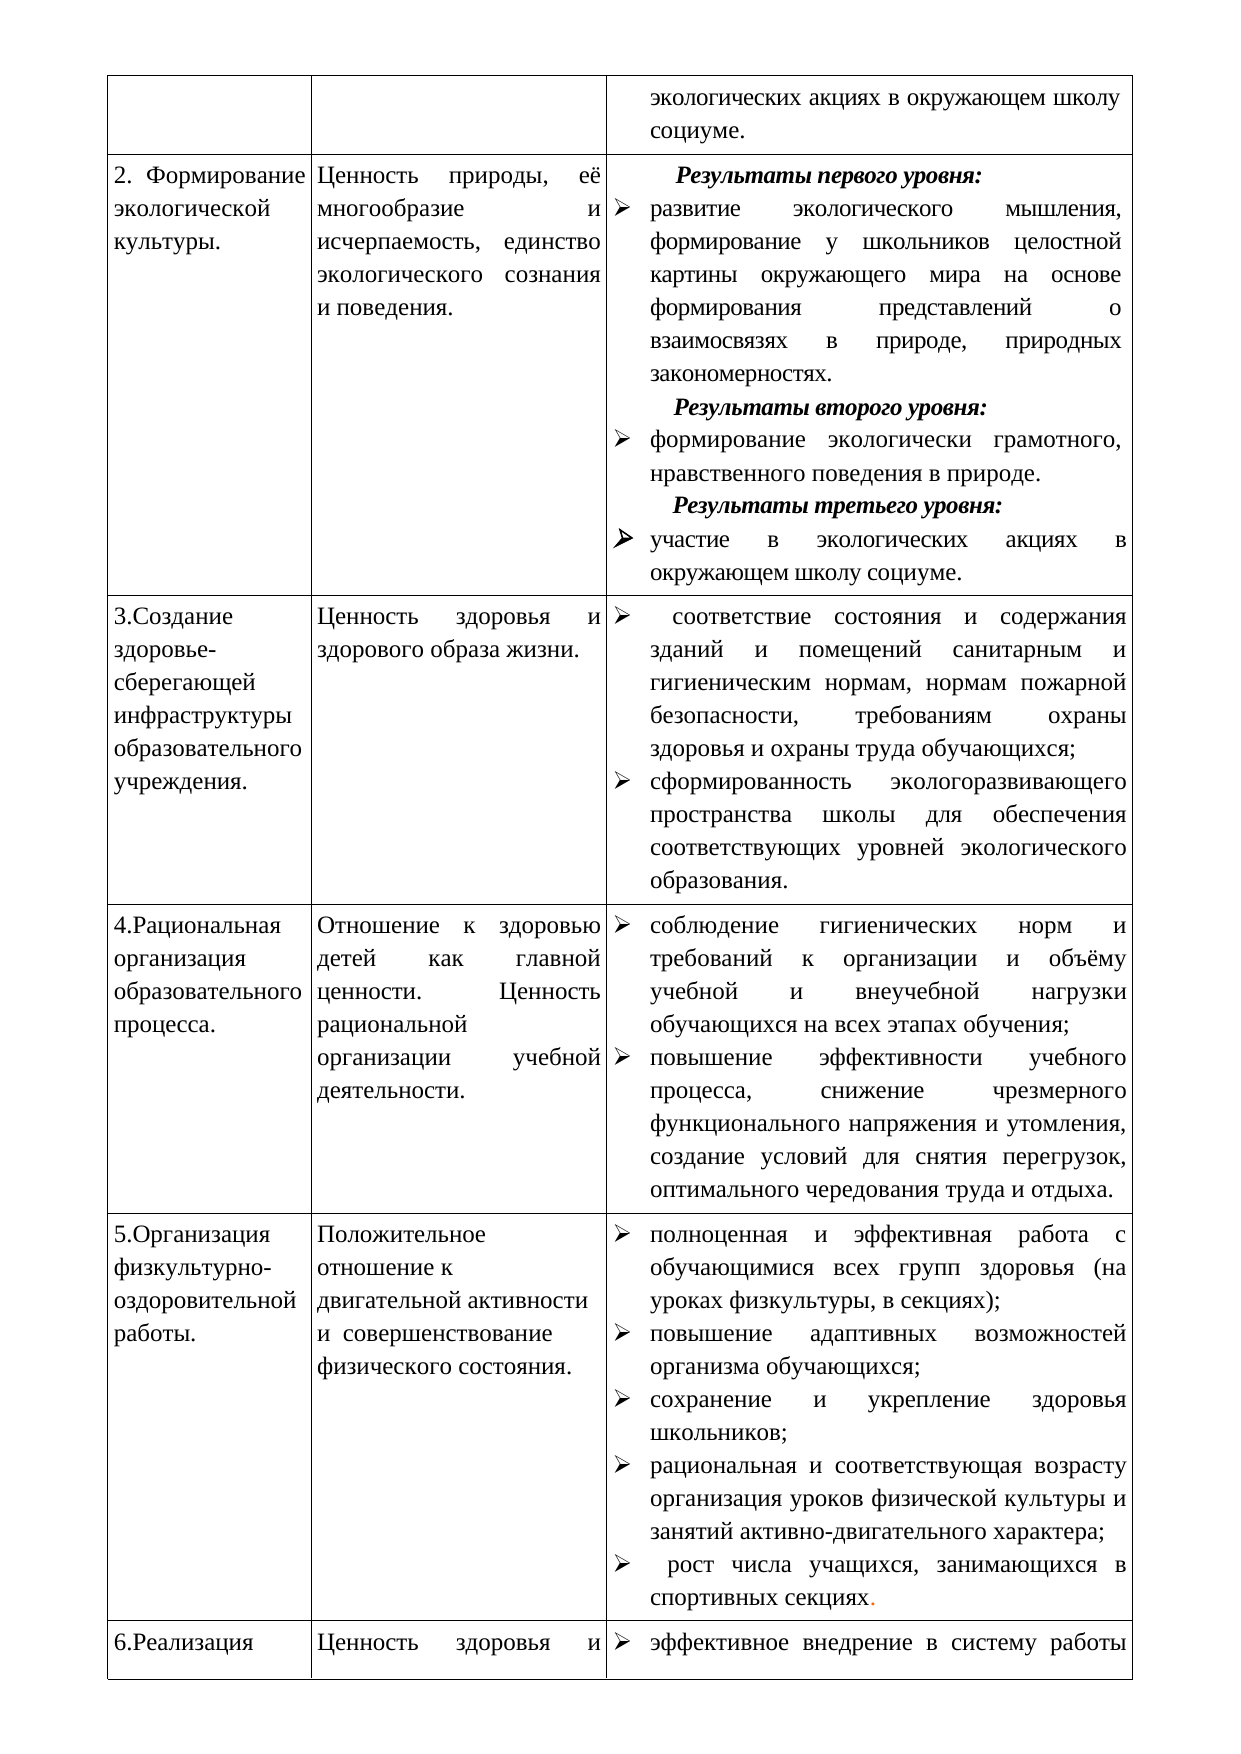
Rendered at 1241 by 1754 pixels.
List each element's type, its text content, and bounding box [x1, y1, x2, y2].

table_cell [312, 76, 606, 154]
table_cell Отношение к здоровью детей как главной ценности. Ценность рациональной организации учебной деятельности. [312, 905, 606, 1212]
table_cell 5.Организация физкультурно-оздоровительной работы. [108, 1214, 311, 1620]
table_cell Ценность природы, её многообразие и исчерпаемость, единство экологического сознания и поведения. [312, 155, 606, 595]
table_cell Положительное отношение к двигательной активности и совершенствование физического состояния. [312, 1214, 606, 1620]
table_cell Ценность здоровья и здорового образа жизни. [312, 596, 606, 904]
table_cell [312, 1621, 606, 1678]
table_cell 4.Рациональная организация образовательного процесса. [108, 905, 311, 1212]
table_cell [108, 76, 311, 154]
table_cell полноценная и эффективная работа с обучающимися всех групп здоровья (на уроках физкультуры, в секциях); повышение адаптивных возможностей организма обучающихся; сохранение и укрепление здоровья школьников; рациональная и соответствующая возрасту организация уроков физической культуры и занятий активно-двигательного характера; рост числа учащихся, занимающихся в спортивных секциях. [607, 1214, 1132, 1620]
table_cell Результаты первого уровня: развитие экологического мышления, формирование у школьников целостной картины окружающего мира на основе формирования представлений о взаимосвязях в природе, природных закономерностях. Результаты второго уровня: формирование экологически грамотного, нравственного поведения в природе. Результаты третьего уровня: участие в экологических акциях в окружающем школу социуме. [607, 155, 1132, 595]
table_cell соблюдение гигиенических норм и требований к организации и объёму учебной и внеучебной нагрузки обучающихся на всех этапах обучения; повышение эффективности учебного процесса, снижение чрезмерного функционального напряжения и утомления, создание условий для снятия перегрузок, оптимального чередования труда и отдыха. [607, 905, 1132, 1212]
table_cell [607, 1621, 1132, 1678]
table_cell соответствие состояния и содержания зданий и помещений санитарным и гигиеническим нормам, нормам пожарной безопасности, требованиям охраны здоровья и охраны труда обучающихся; сформированность экологоразвивающего пространства школы для обеспечения соответствующих уровней экологического образования. [607, 596, 1132, 904]
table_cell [108, 1621, 311, 1678]
table_cell 2. Формирование экологической культуры. [108, 155, 311, 595]
table_cell 3.Создание здоровье-сберегающей инфраструктуры образовательного учреждения. [108, 596, 311, 904]
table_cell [607, 76, 1132, 154]
